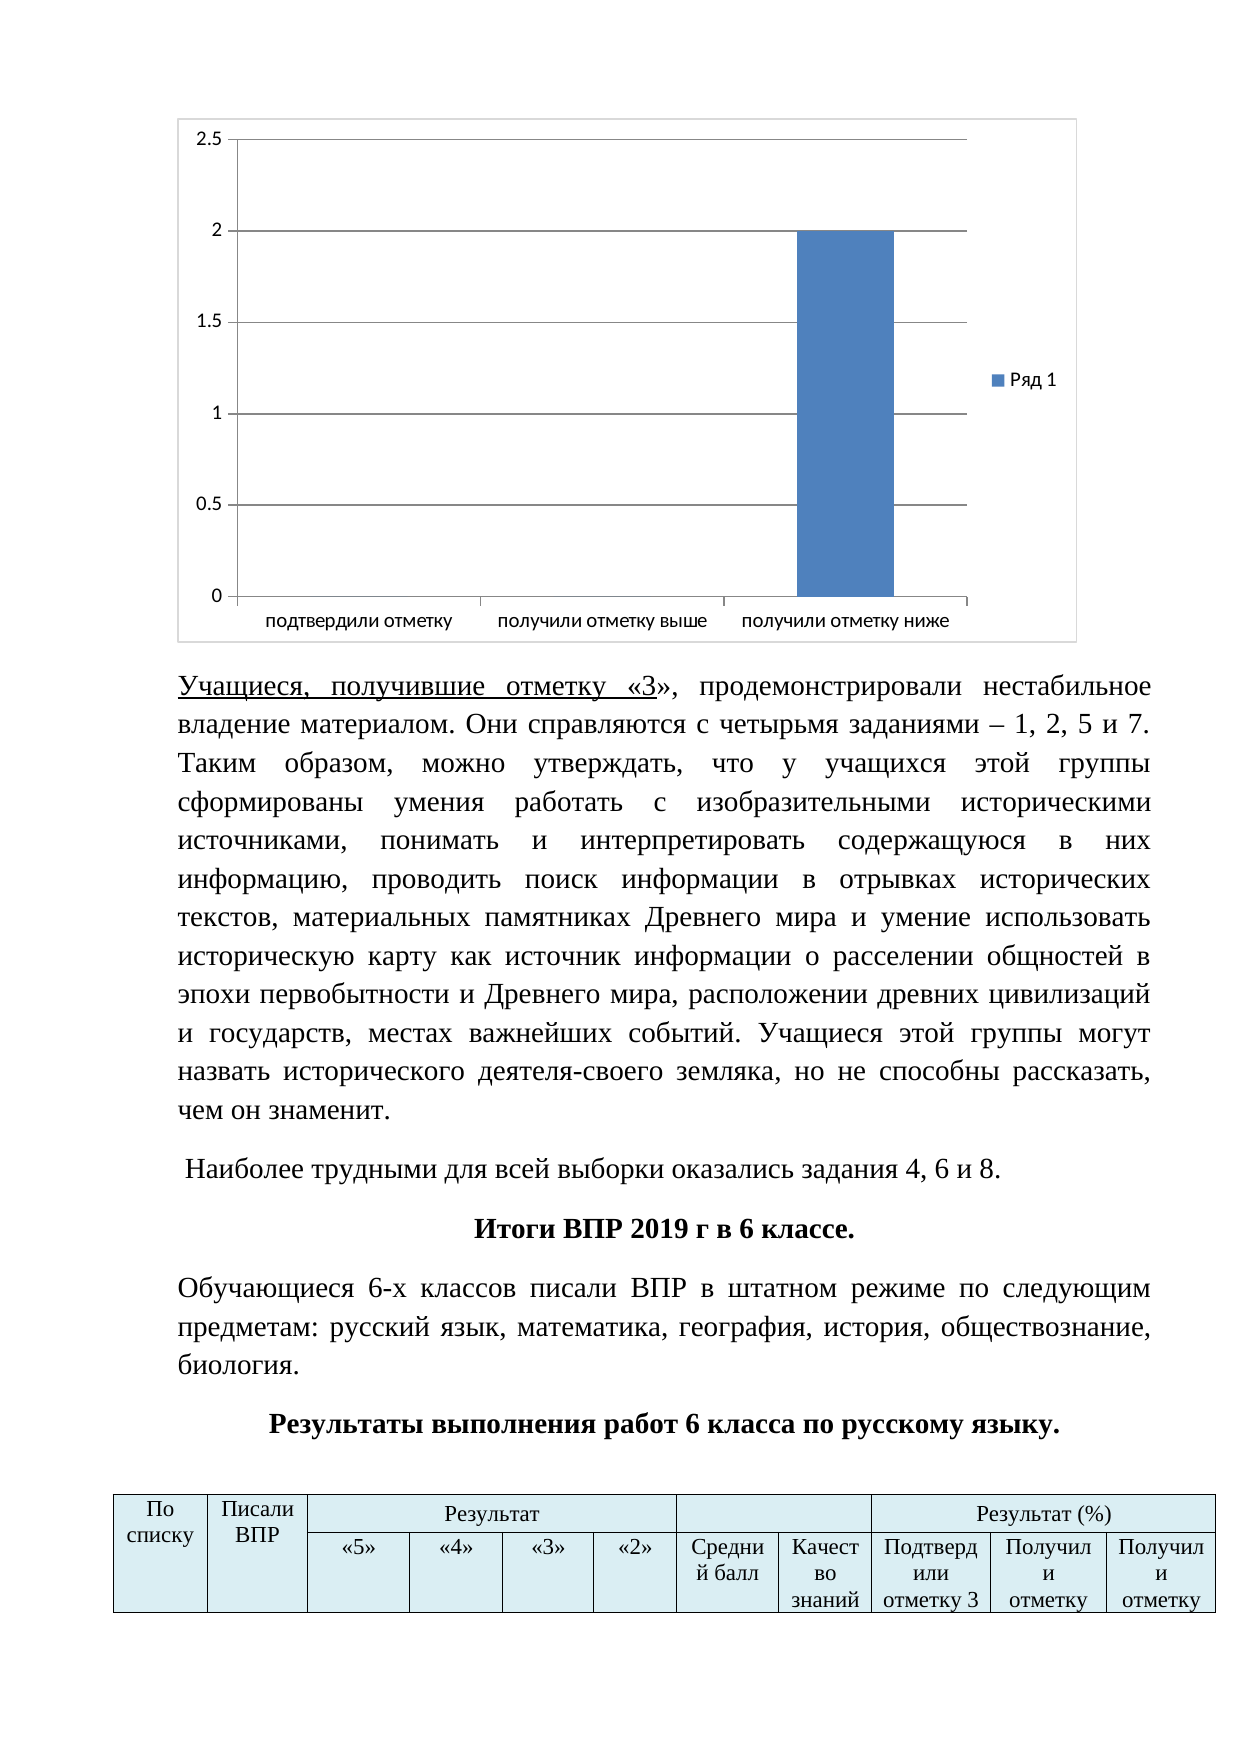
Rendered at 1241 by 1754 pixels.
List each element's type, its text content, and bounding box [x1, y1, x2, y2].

text Итоги ВПР 2019 г в 6 классе. [177, 1211, 1152, 1244]
table_header Результат [308, 1495, 676, 1532]
text Учащиеся, получившие отметку «3», продемонстрировали нестабильное владение материалом. Они справляются с четырьмя заданиями – 1, 2, 5 и 7. Таким образом, можно утверждать, что у учащихся этой группы сформированы умения работать с изобразительными историческими источниками, понимать и интерпретировать содержащуюся в них информацию, проводить поиск информации в отрывках исторических текстов, материальных памятниках Древнего мира и умение использовать историческую карту как источник информации о расселении общностей в эпохи первобытности и Древнего мира, расположении древних цивилизаций и государств, местах важнейших событий. Учащиеся этой группы могут назвать исторического деятеля-своего земляка, но не способны рассказать, чем он знаменит. [177, 668, 1152, 1126]
text Результаты выполнения работ 6 класса по русскому языку. [177, 1407, 1152, 1440]
table_cell «5» [308, 1533, 409, 1612]
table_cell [1107, 1533, 1215, 1612]
table_cell «4» [410, 1533, 502, 1612]
table_header По списку [114, 1495, 207, 1612]
text Наиболее трудными для всей выборки оказались задания 4, 6 и 8. [177, 1151, 1152, 1185]
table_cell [991, 1533, 1106, 1612]
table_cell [872, 1533, 990, 1612]
table_cell Средний балл [677, 1533, 778, 1612]
table_header Результат (%) [872, 1495, 1215, 1532]
table_cell «3» [503, 1533, 593, 1612]
table_header Писали ВПР [208, 1495, 307, 1612]
table_cell «2» [594, 1533, 676, 1612]
table_header [677, 1495, 871, 1532]
text Обучающиеся 6-х классов писали ВПР в штатном режиме по следующим предметам: русский язык, математика, география, история, обществознание, биология. [177, 1270, 1152, 1381]
table_cell Качество знаний [779, 1533, 871, 1612]
